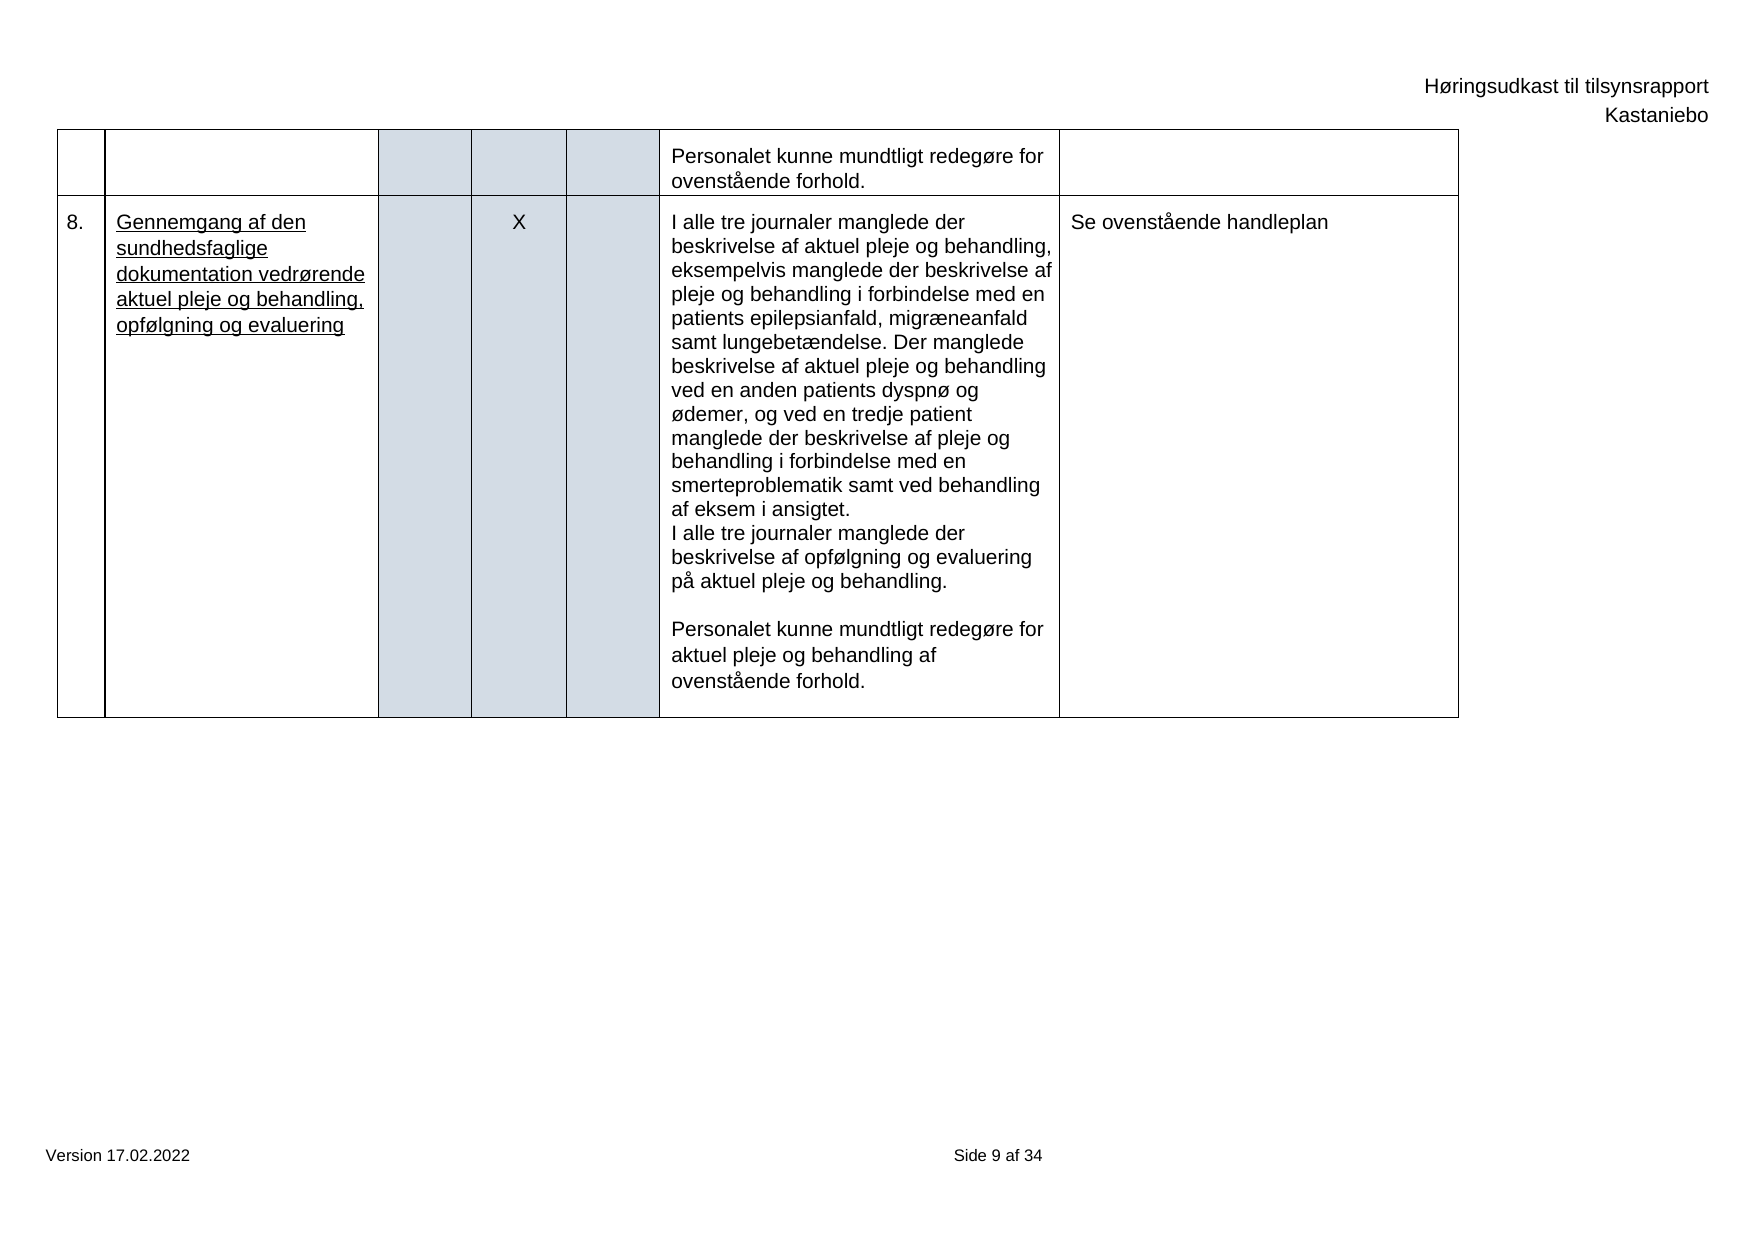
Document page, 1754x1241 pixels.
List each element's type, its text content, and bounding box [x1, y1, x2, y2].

table_cell X [472, 130, 566, 195]
table_cell Gennemgang af den sundhedsfaglige dokumentation vedrørende aktuel pleje og behandling, opfølgning og evaluering [106, 196, 378, 717]
table_cell 8. [58, 196, 104, 717]
table_cell I alle tre journaler manglede der beskrivelse af aktuel pleje og behandling, eksempelvis manglede der beskrivelse af pleje og behandling i forbindelse med en patients epilepsianfald, migræneanfald samt lungebetændelse. Der manglede beskrivelse af aktuel pleje og behandling ved en anden patients dyspnø og ødemer, og ved en tredje patient manglede der beskrivelse af pleje og behandling i forbindelse med en smerteproblematik samt ved behandling af eksem i ansigtet. I alle tre journaler manglede der beskrivelse af opfølgning og evaluering på aktuel pleje og behandling. Personalet kunne mundtligt redegøre for aktuel pleje og behandling af ovenstående forhold. [660, 196, 1059, 717]
table_cell [567, 196, 659, 717]
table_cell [660, 130, 1059, 195]
table_cell [379, 196, 471, 717]
table_cell [379, 130, 471, 195]
table_cell X [472, 196, 566, 717]
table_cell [1060, 130, 1458, 195]
table_cell 7. [58, 130, 104, 195]
table_cell [567, 130, 659, 195]
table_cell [106, 130, 378, 195]
table_cell Se ovenstående handleplan [1060, 196, 1458, 717]
